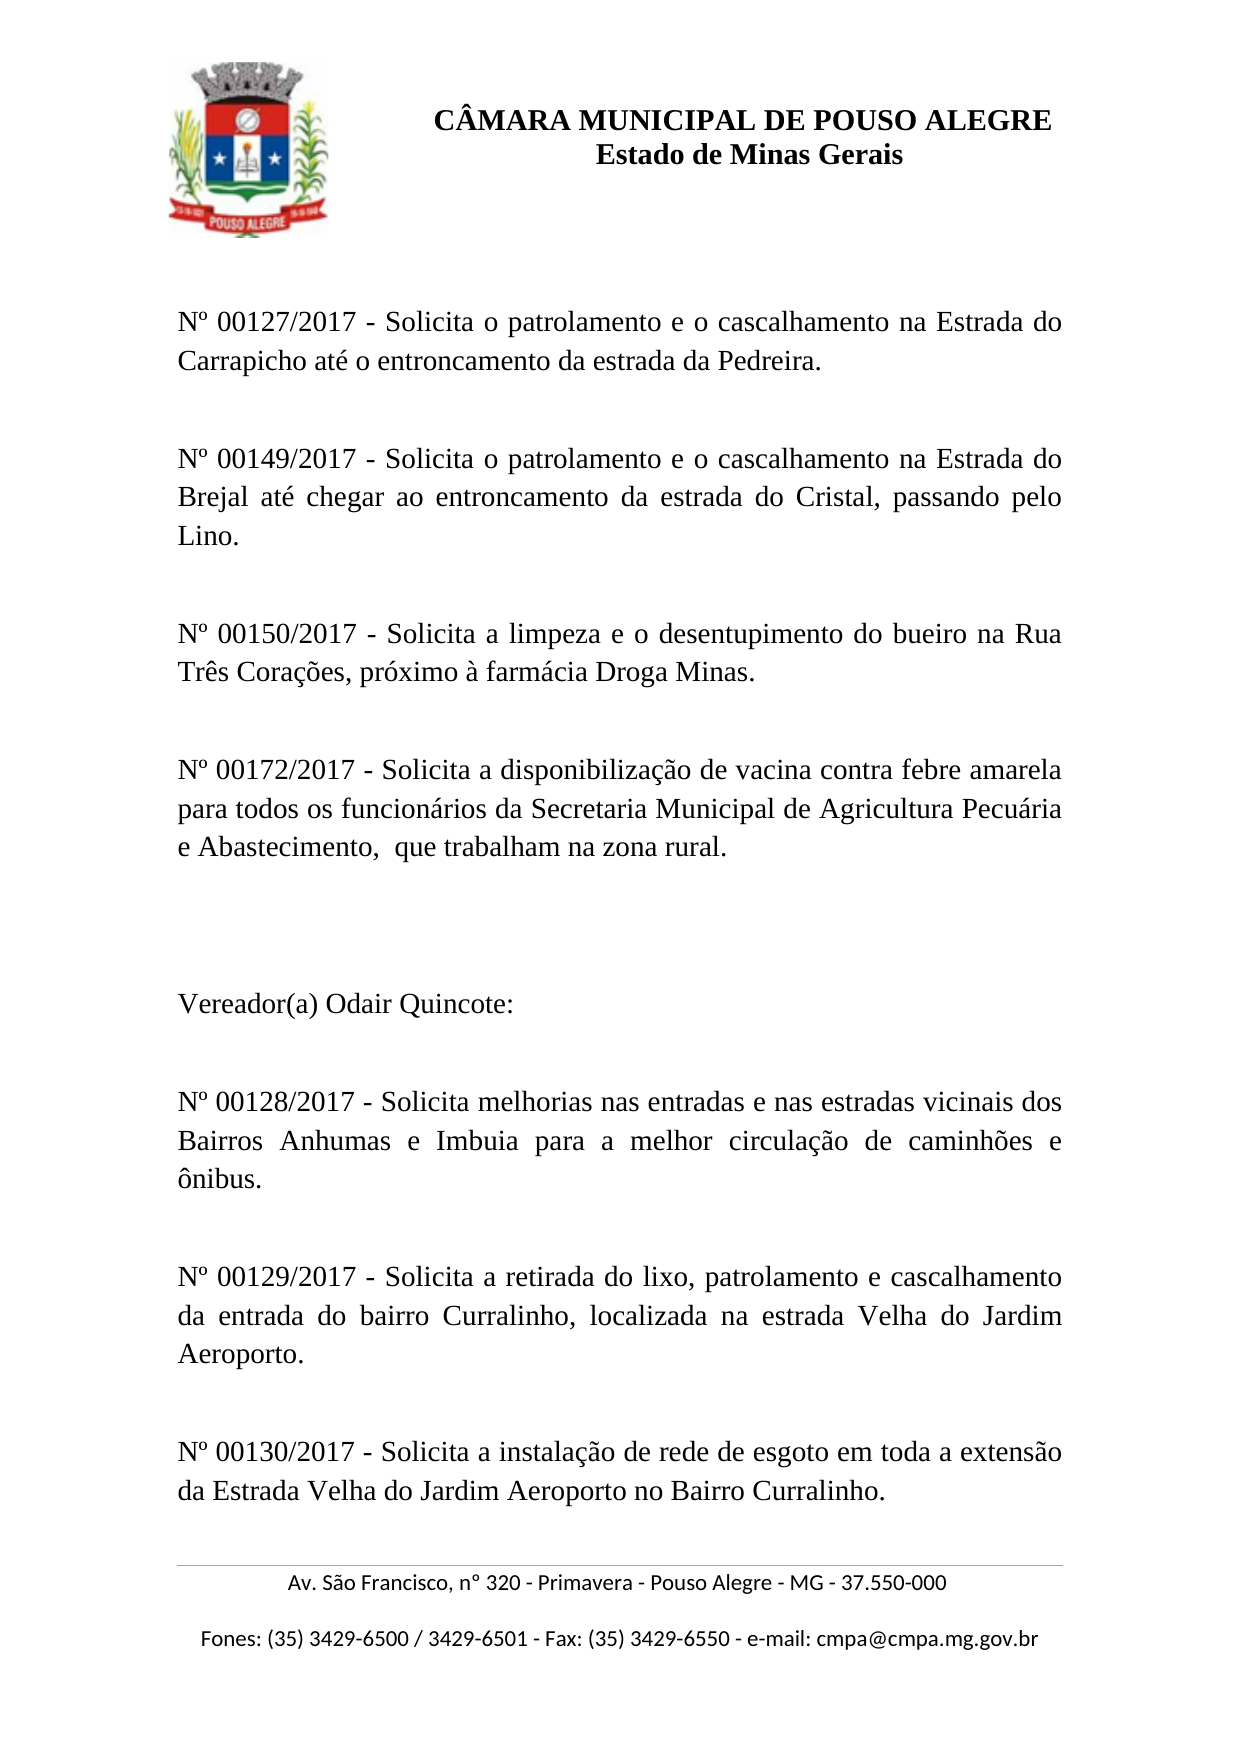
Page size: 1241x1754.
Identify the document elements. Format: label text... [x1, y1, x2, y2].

text Vereador(a) Odair Quincote: [177, 948, 1063, 1020]
picture [168, 62, 329, 238]
text Nº 00149/2017 - Solicita o patrolamento e o cascalhamento na Estrada do Brejal até chegar ao entroncamento da estrada do Cristal, passando pelo Lino. [177, 402, 1063, 551]
text Nº 00172/2017 - Solicita a disponibilização de vacina contra febre amarela para todos os funcionários da Secretaria Municipal de Agricultura Pecuária e Abastecimento, que trabalham na zona rural. [177, 714, 1063, 863]
text Nº 00150/2017 - Solicita a limpeza e o desentupimento do bueiro na Rua Três Corações, próximo à farmácia Droga Minas. [177, 577, 1063, 688]
text Nº 00130/2017 - Solicita a instalação de rede de esgoto em toda a extensão da Estrada Velha do Jardim Aeroporto no Bairro Curralinho. [177, 1396, 1063, 1507]
text Nº 00129/2017 - Solicita a retirada do lixo, patrolamento e cascalhamento da entrada do bairro Curralinho, localizada na estrada Velha do Jardim Aeroporto. [177, 1221, 1063, 1370]
text Nº 00127/2017 - Solicita o patrolamento e o cascalhamento na Estrada do Carrapicho até o entroncamento da estrada da Pedreira. [177, 266, 1063, 376]
text Nº 00128/2017 - Solicita melhorias nas entradas e nas estradas vicinais dos Bairros Anhumas e Imbuia para a melhor circulação de caminhões e ônibus. [177, 1046, 1063, 1195]
